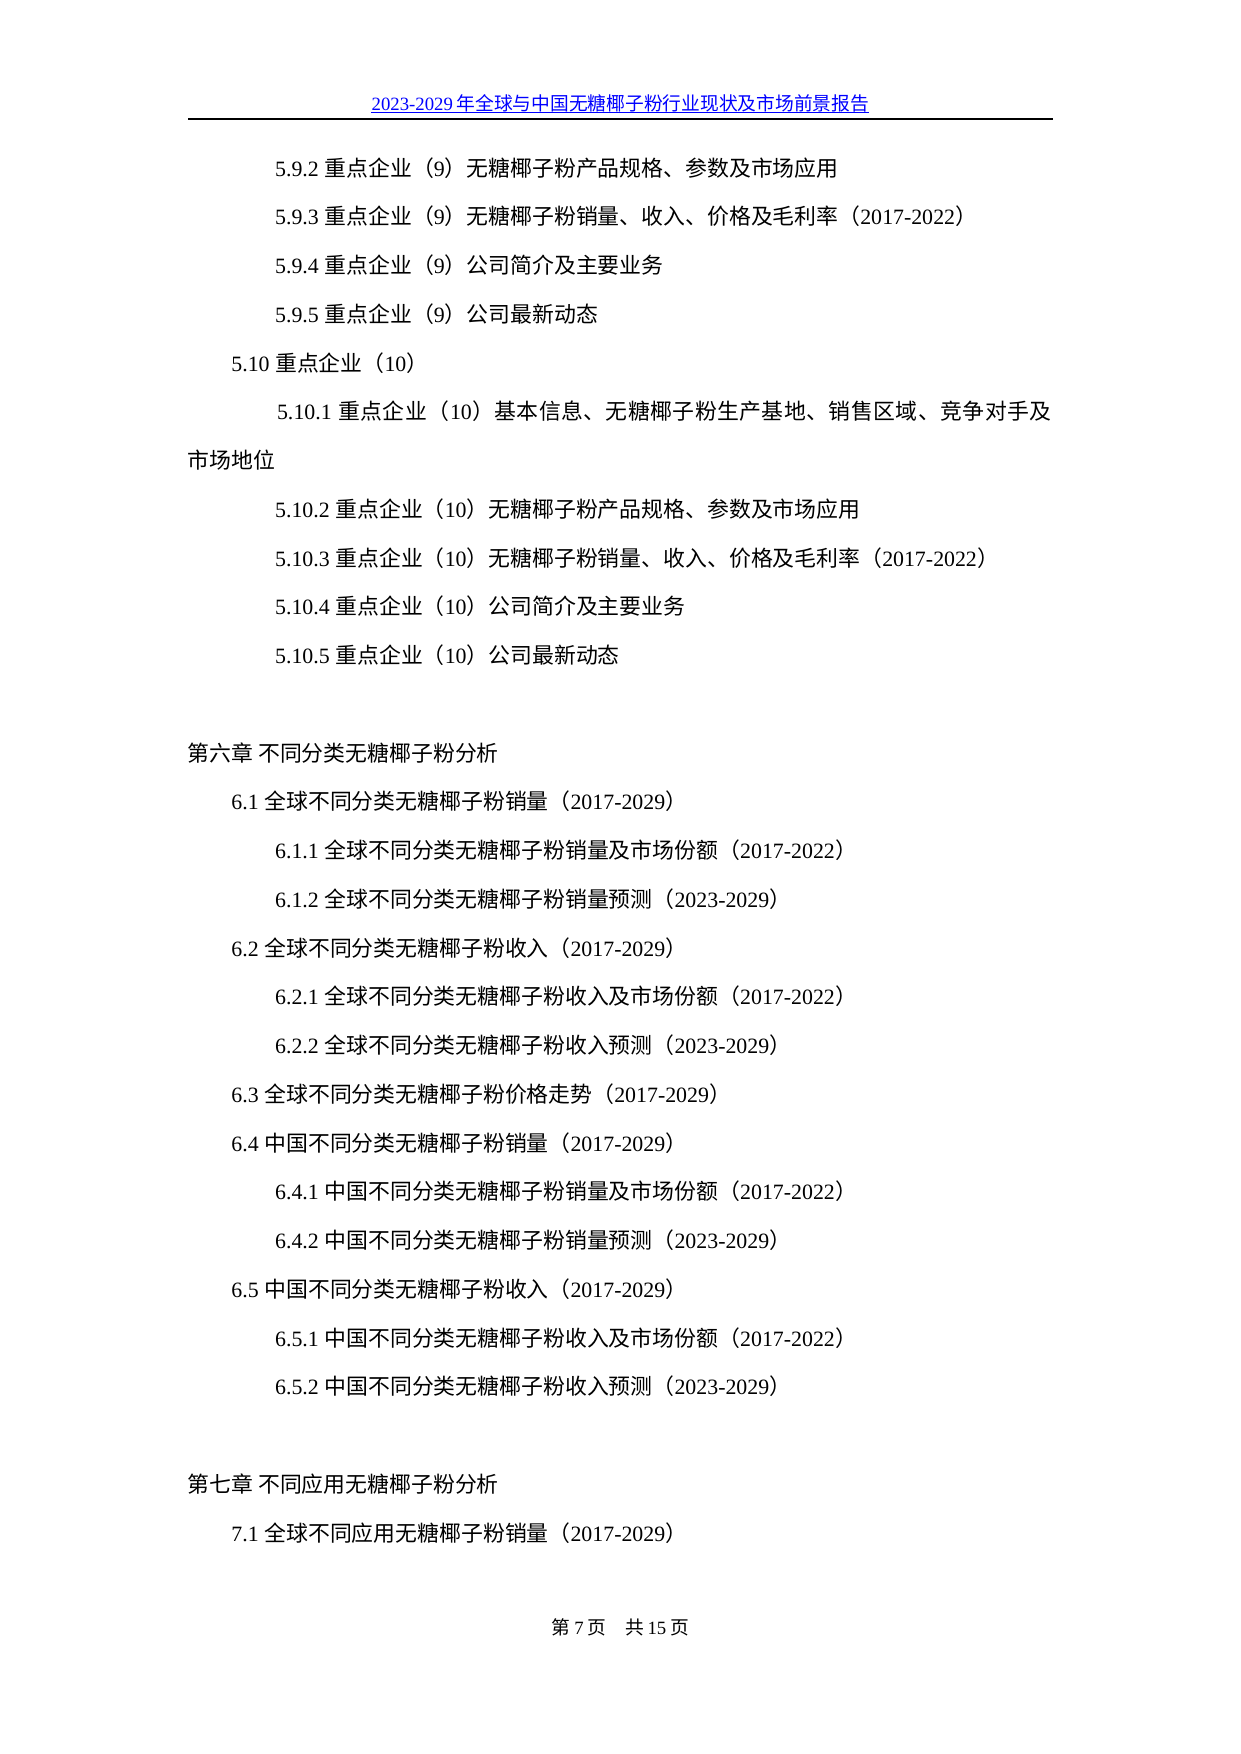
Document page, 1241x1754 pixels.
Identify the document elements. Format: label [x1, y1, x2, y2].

text [187, 150, 1053, 1548]
